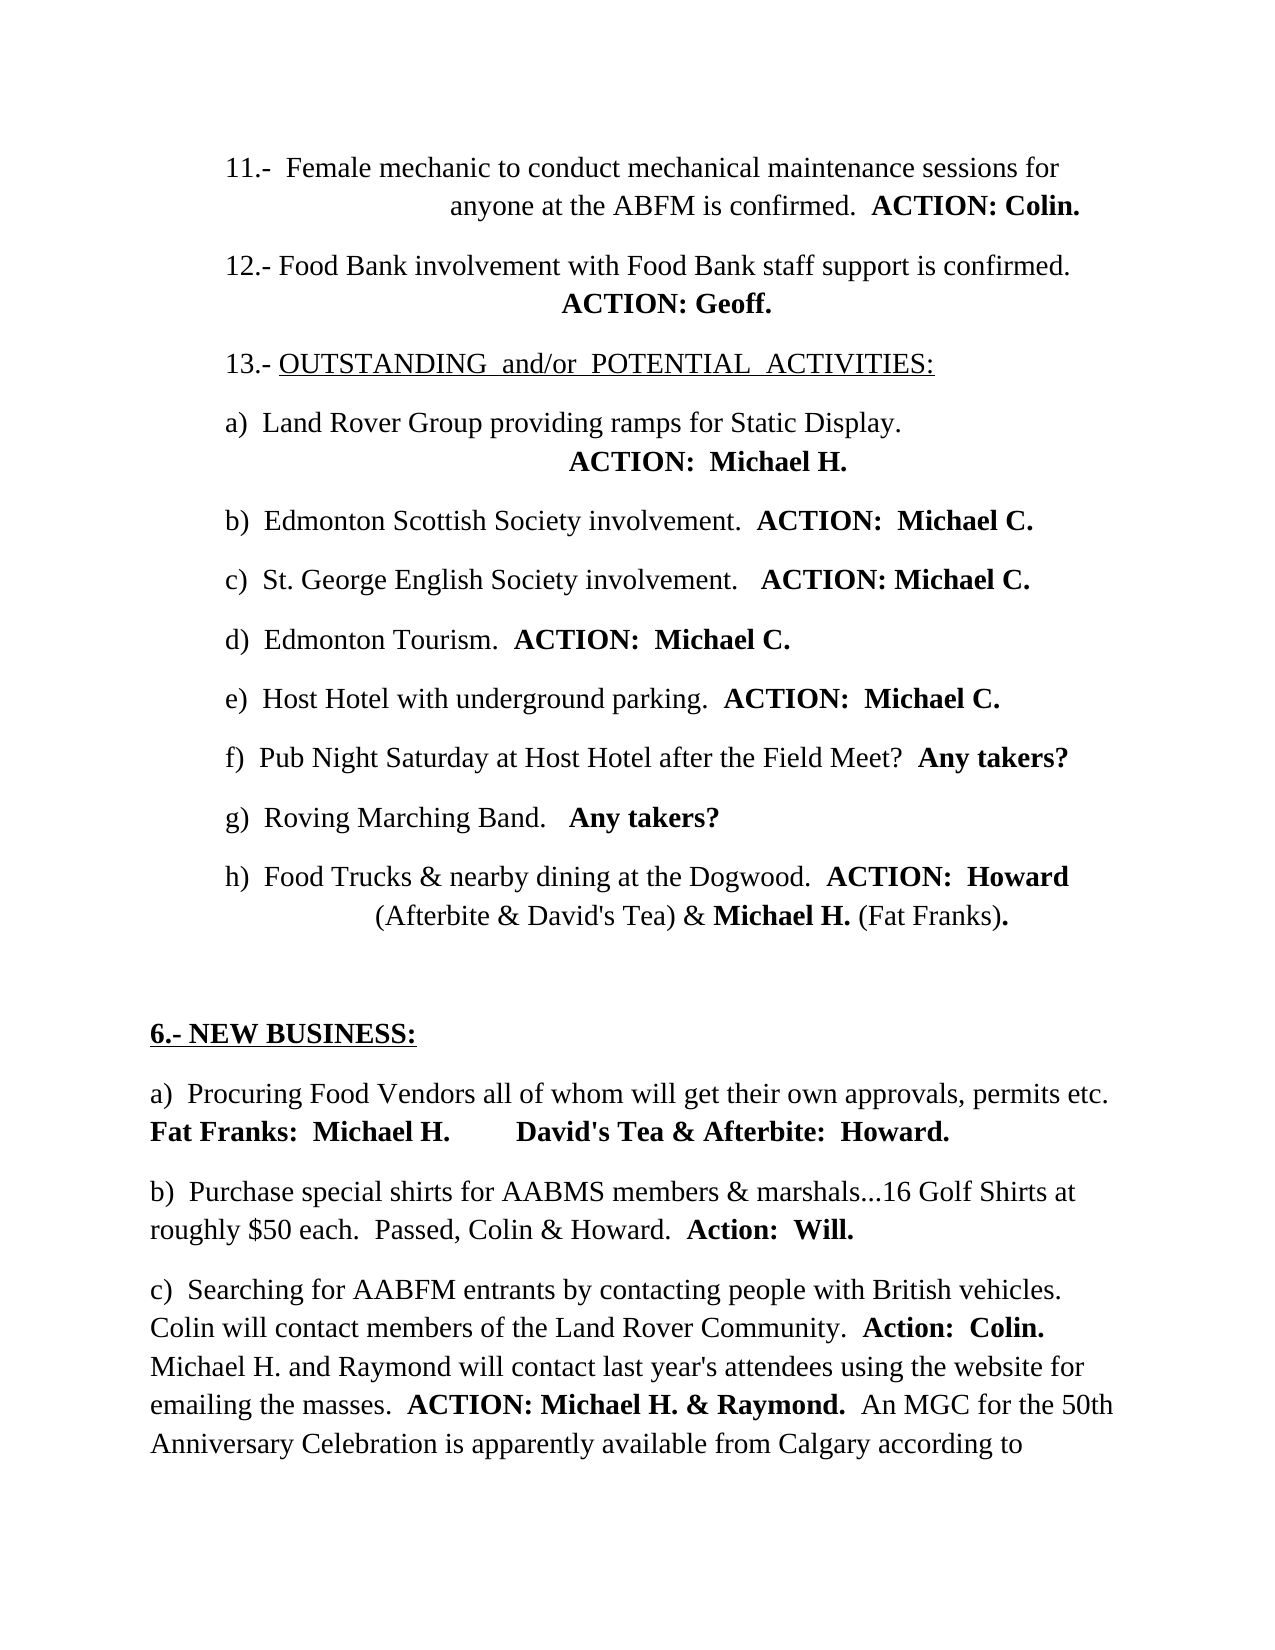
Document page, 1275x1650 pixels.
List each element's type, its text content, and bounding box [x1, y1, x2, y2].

text a) Procuring Food Vendors all of whom will get their own approvals, permits etc. Fat Franks: Michael H. David's Tea & Afterbite: Howard. [150, 1076, 1125, 1148]
text e) Host Hotel with underground parking. ACTION: Michael C. [150, 681, 1125, 715]
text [150, 1272, 1125, 1459]
text d) Edmonton Tourism. ACTION: Michael C. [150, 622, 1125, 655]
text b) Purchase special shirts for AABMS members & marshals...16 Golf Shirts at roughly $50 each. Passed, Colin & Howard. Action: Will. [150, 1174, 1125, 1246]
text 12.- Food Bank involvement with Food Bank staff support is confirmed. ACTION: Geoff. [150, 248, 1125, 320]
text 13.- OUTSTANDING and/or POTENTIAL ACTIVITIES: [150, 346, 1125, 379]
text a) Land Rover Group providing ramps for Static Display. ACTION: Michael H. [150, 405, 1125, 477]
text b) Edmonton Scottish Society involvement. ACTION: Michael C. [150, 503, 1125, 537]
text 11.- Female mechanic to conduct mechanical maintenance sessions for anyone at the ABFM is confirmed. ACTION: Colin. [150, 150, 1125, 222]
text c) St. George English Society involvement. ACTION: Michael C. [150, 562, 1125, 596]
text g) Roving Marching Band. Any takers? [150, 800, 1125, 833]
text h) Food Trucks & nearby dining at the Dogwood. ACTION: Howard (Afterbite & David's Tea) & Michael H. (Fat Franks). [150, 859, 1125, 931]
text 6.- NEW BUSINESS: [150, 1017, 1125, 1050]
text f) Pub Night Saturday at Host Hotel after the Field Meet? Any takers? [150, 741, 1125, 774]
